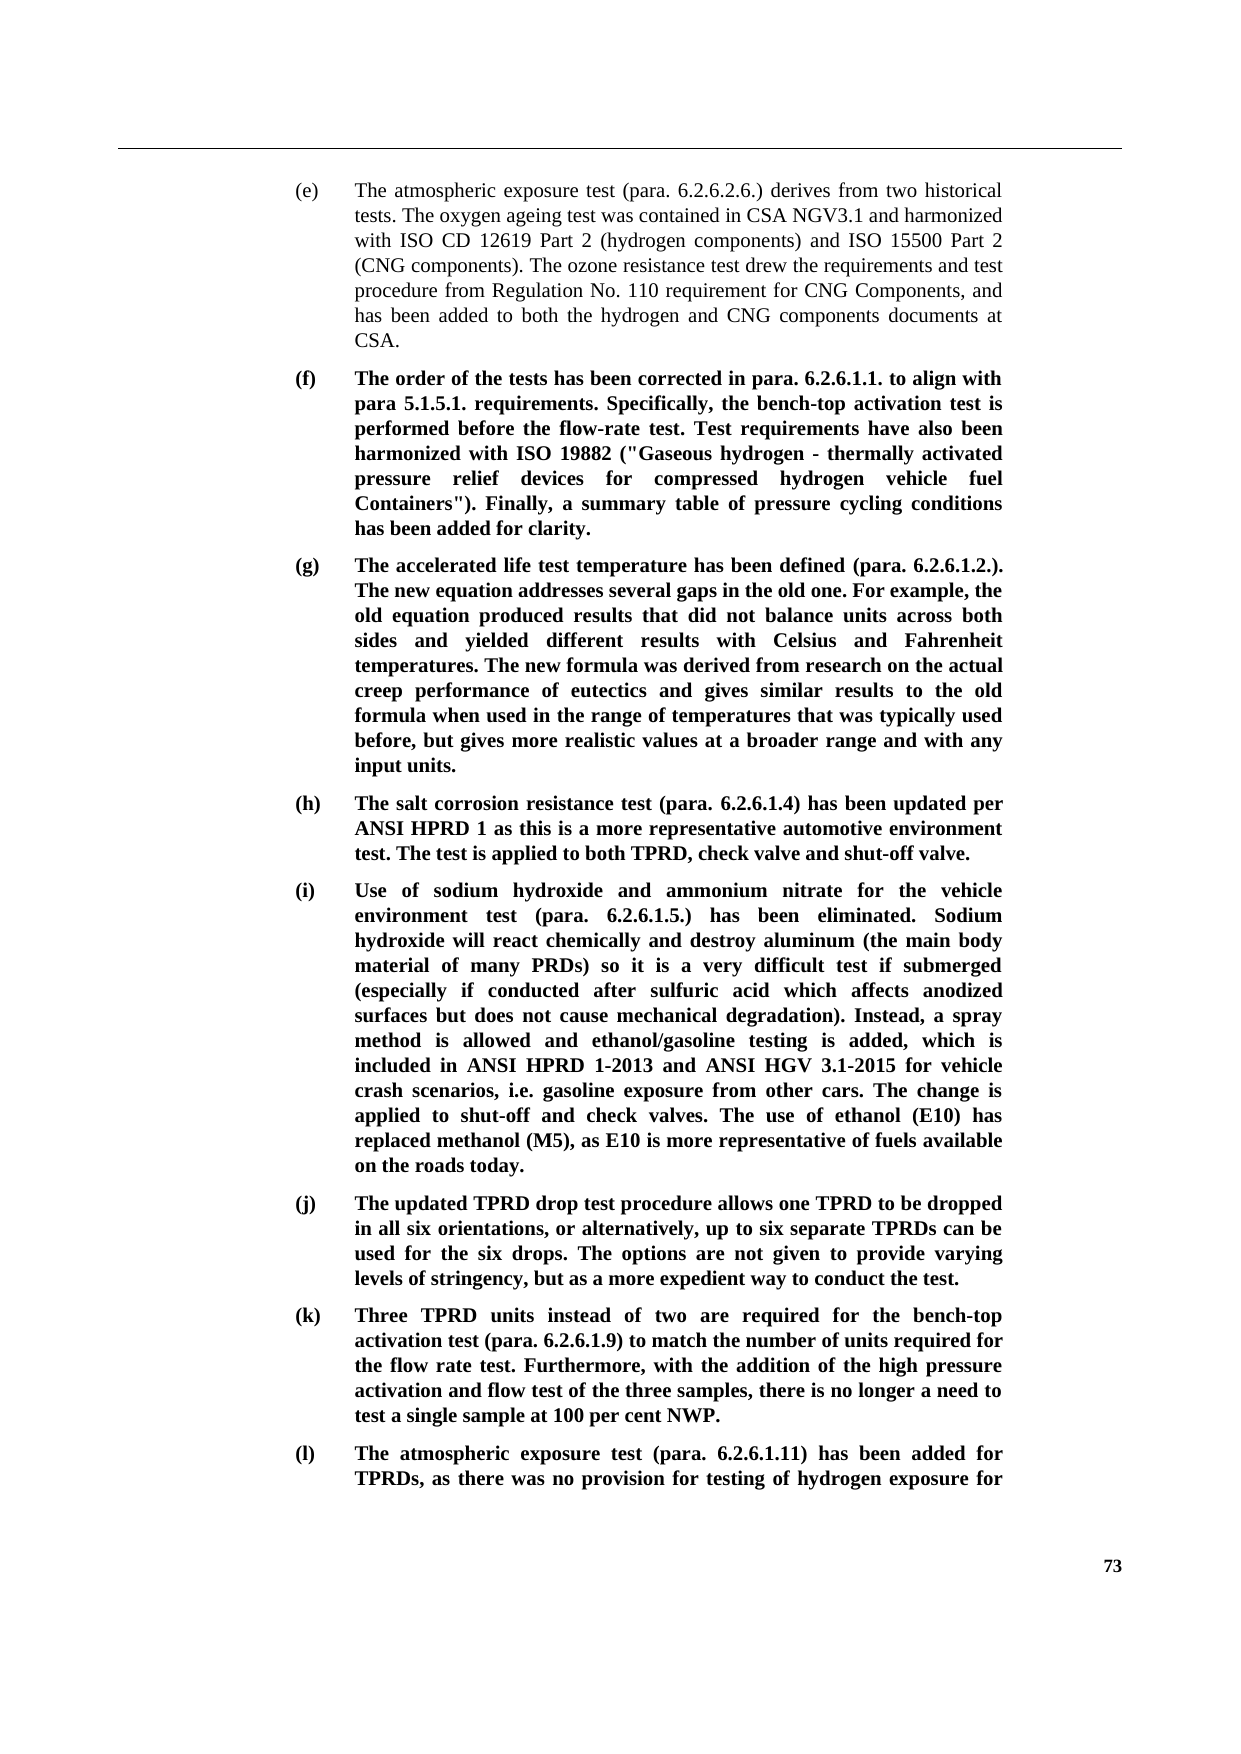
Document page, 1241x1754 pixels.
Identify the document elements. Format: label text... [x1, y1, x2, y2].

text (e) The atmospheric exposure test (para. 6.2.6.2.6.) derives from two historical tests. The oxygen ageing test was contained in CSA NGV3.1 and harmonized with ISO CD 12619 Part 2 (hydrogen components) and ISO 15500 Part 2 (CNG components). The ozone resistance test drew the requirements and test procedure from Regulation No. 110 requirement for CNG Components, and has been added to both the hydrogen and CNG components documents at CSA. [295, 177, 1003, 352]
text (h) The salt corrosion resistance test (para. 6.2.6.1.4) has been updated per ANSI HPRD 1 as this is a more representative automotive environment test. The test is applied to both TPRD, check valve and shut-off valve. [295, 790, 1003, 865]
text (k) Three TPRD units instead of two are required for the bench-top activation test (para. 6.2.6.1.9) to match the number of units required for the flow rate test. Furthermore, with the addition of the high pressure activation and flow test of the three samples, there is no longer a need to test a single sample at 100 per cent NWP. [295, 1302, 1003, 1427]
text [295, 1440, 1003, 1490]
text (g) The accelerated life test temperature has been defined (para. 6.2.6.1.2.). The new equation addresses several gaps in the old one. For example, the old equation produced results that did not balance units across both sides and yielded different results with Celsius and Fahrenheit temperatures. The new formula was derived from research on the actual creep performance of eutectics and gives similar results to the old formula when used in the range of temperatures that was typically used before, but gives more realistic values at a broader range and with any input units. [295, 552, 1003, 777]
text (j) The updated TPRD drop test procedure allows one TPRD to be dropped in all six orientations, or alternatively, up to six separate TPRDs can be used for the six drops. The options are not given to provide varying levels of stringency, but as a more expedient way to conduct the test. [295, 1190, 1003, 1290]
text (f) The order of the tests has been corrected in para. 6.2.6.1.1. to align with para 5.1.5.1. requirements. Specifically, the bench-top activation test is performed before the flow-rate test. Test requirements have also been harmonized with ISO 19882 ("Gaseous hydrogen - thermally activated pressure relief devices for compressed hydrogen vehicle fuel Containers"). Finally, a summary table of pressure cycling conditions has been added for clarity. [295, 365, 1003, 540]
text (i) Use of sodium hydroxide and ammonium nitrate for the vehicle environment test (para. 6.2.6.1.5.) has been eliminated. Sodium hydroxide will react chemically and destroy aluminum (the main body material of many PRDs) so it is a very difficult test if submerged (especially if conducted after sulfuric acid which affects anodized surfaces but does not cause mechanical degradation). Instead, a spray method is allowed and ethanol/gasoline testing is added, which is included in ANSI HPRD 1-2013 and ANSI HGV 3.1-2015 for vehicle crash scenarios, i.e. gasoline exposure from other cars. The change is applied to shut-off and check valves. The use of ethanol (E10) has replaced methanol (M5), as E10 is more representative of fuels available on the roads today. [295, 877, 1003, 1177]
